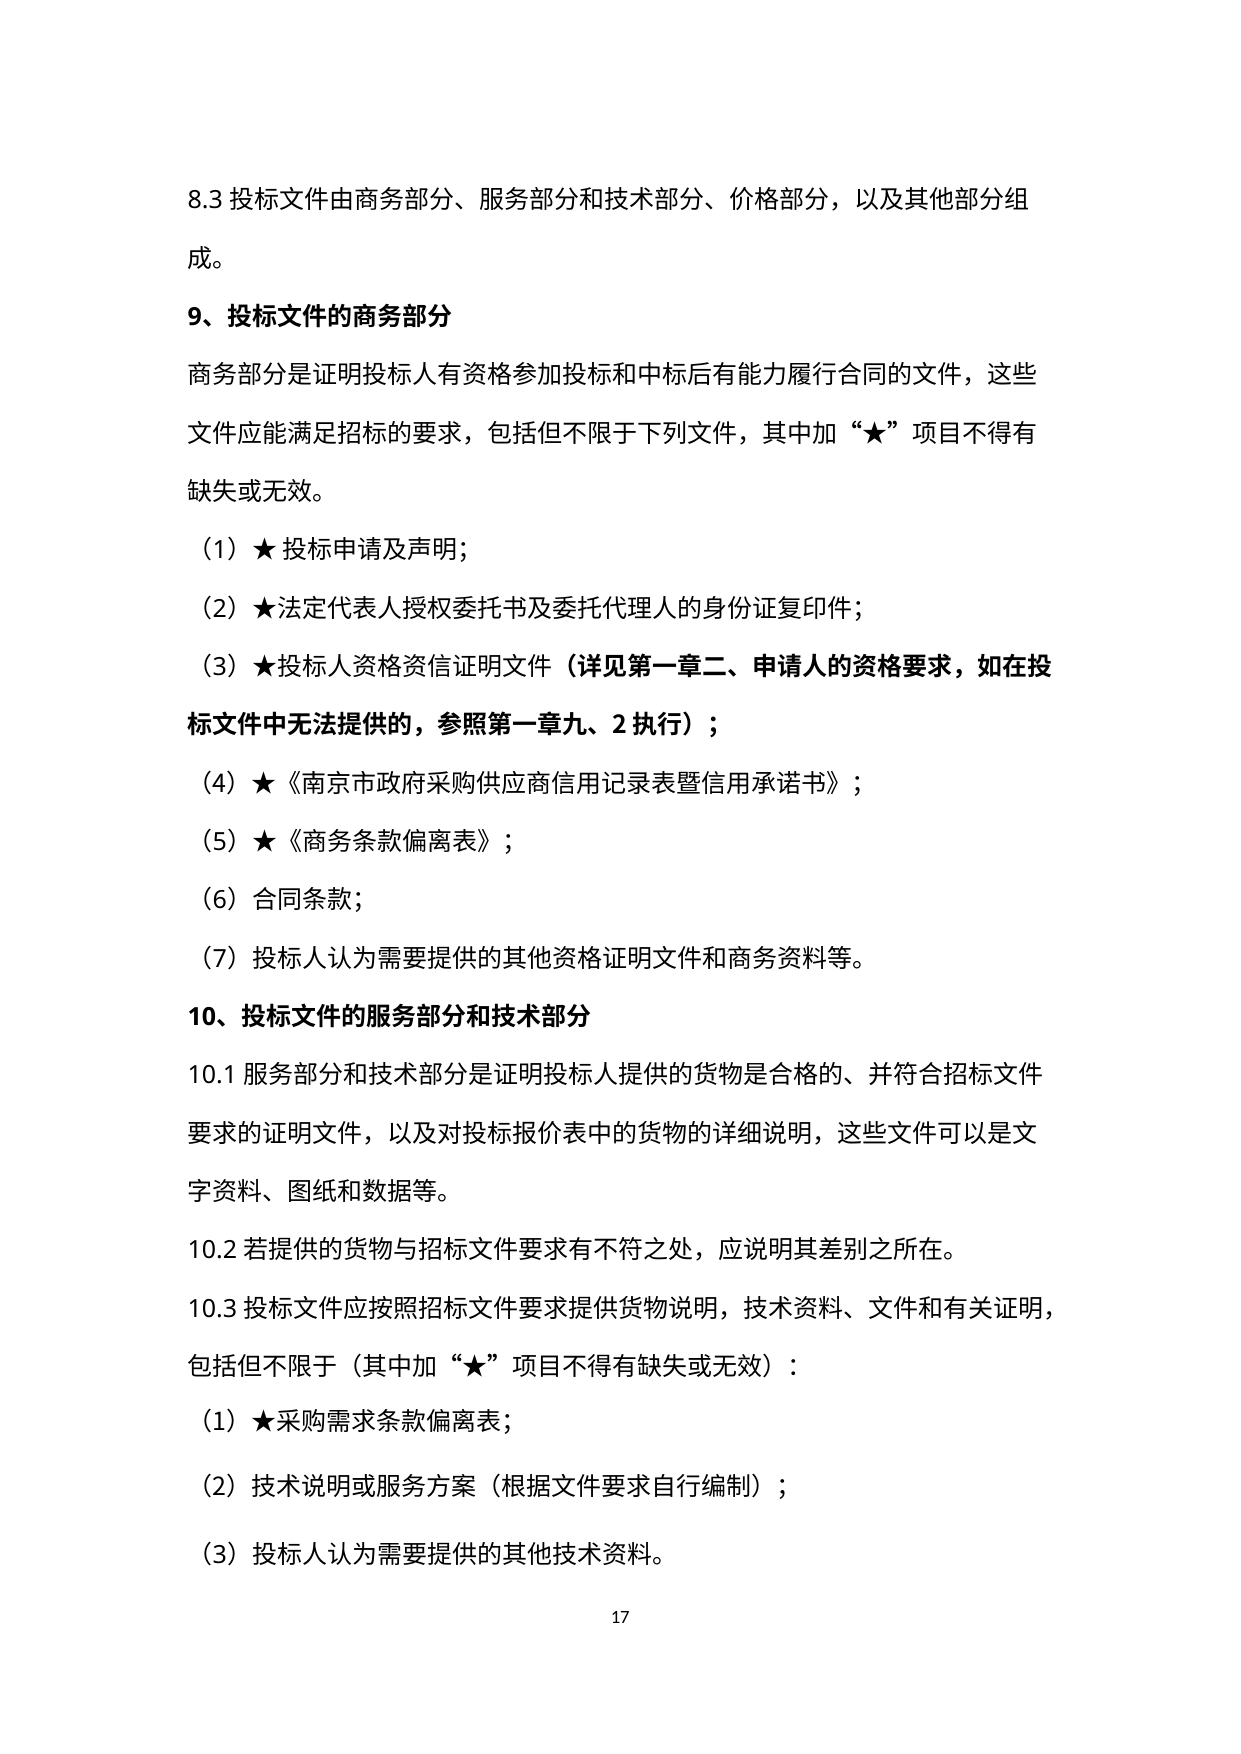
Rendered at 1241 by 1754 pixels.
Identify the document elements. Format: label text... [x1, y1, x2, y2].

text 商务部分是证明投标人有资格参加投标和中标后有能力履行合同的文件，这些文件应能满足招标的要求，包括但不限于下列文件，其中加“★”项目不得有缺失或无效。 [187, 337, 1053, 512]
text （1）★ 投标申请及声明； [187, 512, 1053, 570]
text 10、投标文件的服务部分和技术部分 [187, 979, 1053, 1037]
text （3）★投标人资格资信证明文件（详见第一章二、申请人的资格要求，如在投标文件中无法提供的，参照第一章九、2执行）； [187, 629, 1053, 745]
text （4）★《南京市政府采购供应商信用记录表暨信用承诺书》； [187, 745, 1053, 804]
text （5）★《商务条款偏离表》； [187, 804, 1053, 862]
text （7）投标人认为需要提供的其他资格证明文件和商务资料等。 [187, 920, 1053, 979]
text 10.3 投标文件应按照招标文件要求提供货物说明，技术资料、文件和有关证明，包括但不限于（其中加“★”项目不得有缺失或无效）： [187, 1270, 1053, 1387]
text （2）技术说明或服务方案（根据文件要求自行编制）； [187, 1452, 1053, 1517]
text 8.3 投标文件由商务部分、服务部分和技术部分、价格部分，以及其他部分组成。 [187, 162, 1053, 279]
text （6）合同条款； [187, 862, 1053, 920]
text 10.2 若提供的货物与招标文件要求有不符之处，应说明其差别之所在。 [187, 1212, 1053, 1270]
text 9、投标文件的商务部分 [187, 279, 1053, 337]
text （1）★采购需求条款偏离表； [187, 1387, 1053, 1452]
text （2）★法定代表人授权委托书及委托代理人的身份证复印件； [187, 570, 1053, 629]
text （3）投标人认为需要提供的其他技术资料。 [187, 1517, 1053, 1575]
text 10.1 服务部分和技术部分是证明投标人提供的货物是合格的、并符合招标文件要求的证明文件，以及对投标报价表中的货物的详细说明，这些文件可以是文字资料、图纸和数据等。 [187, 1037, 1053, 1212]
